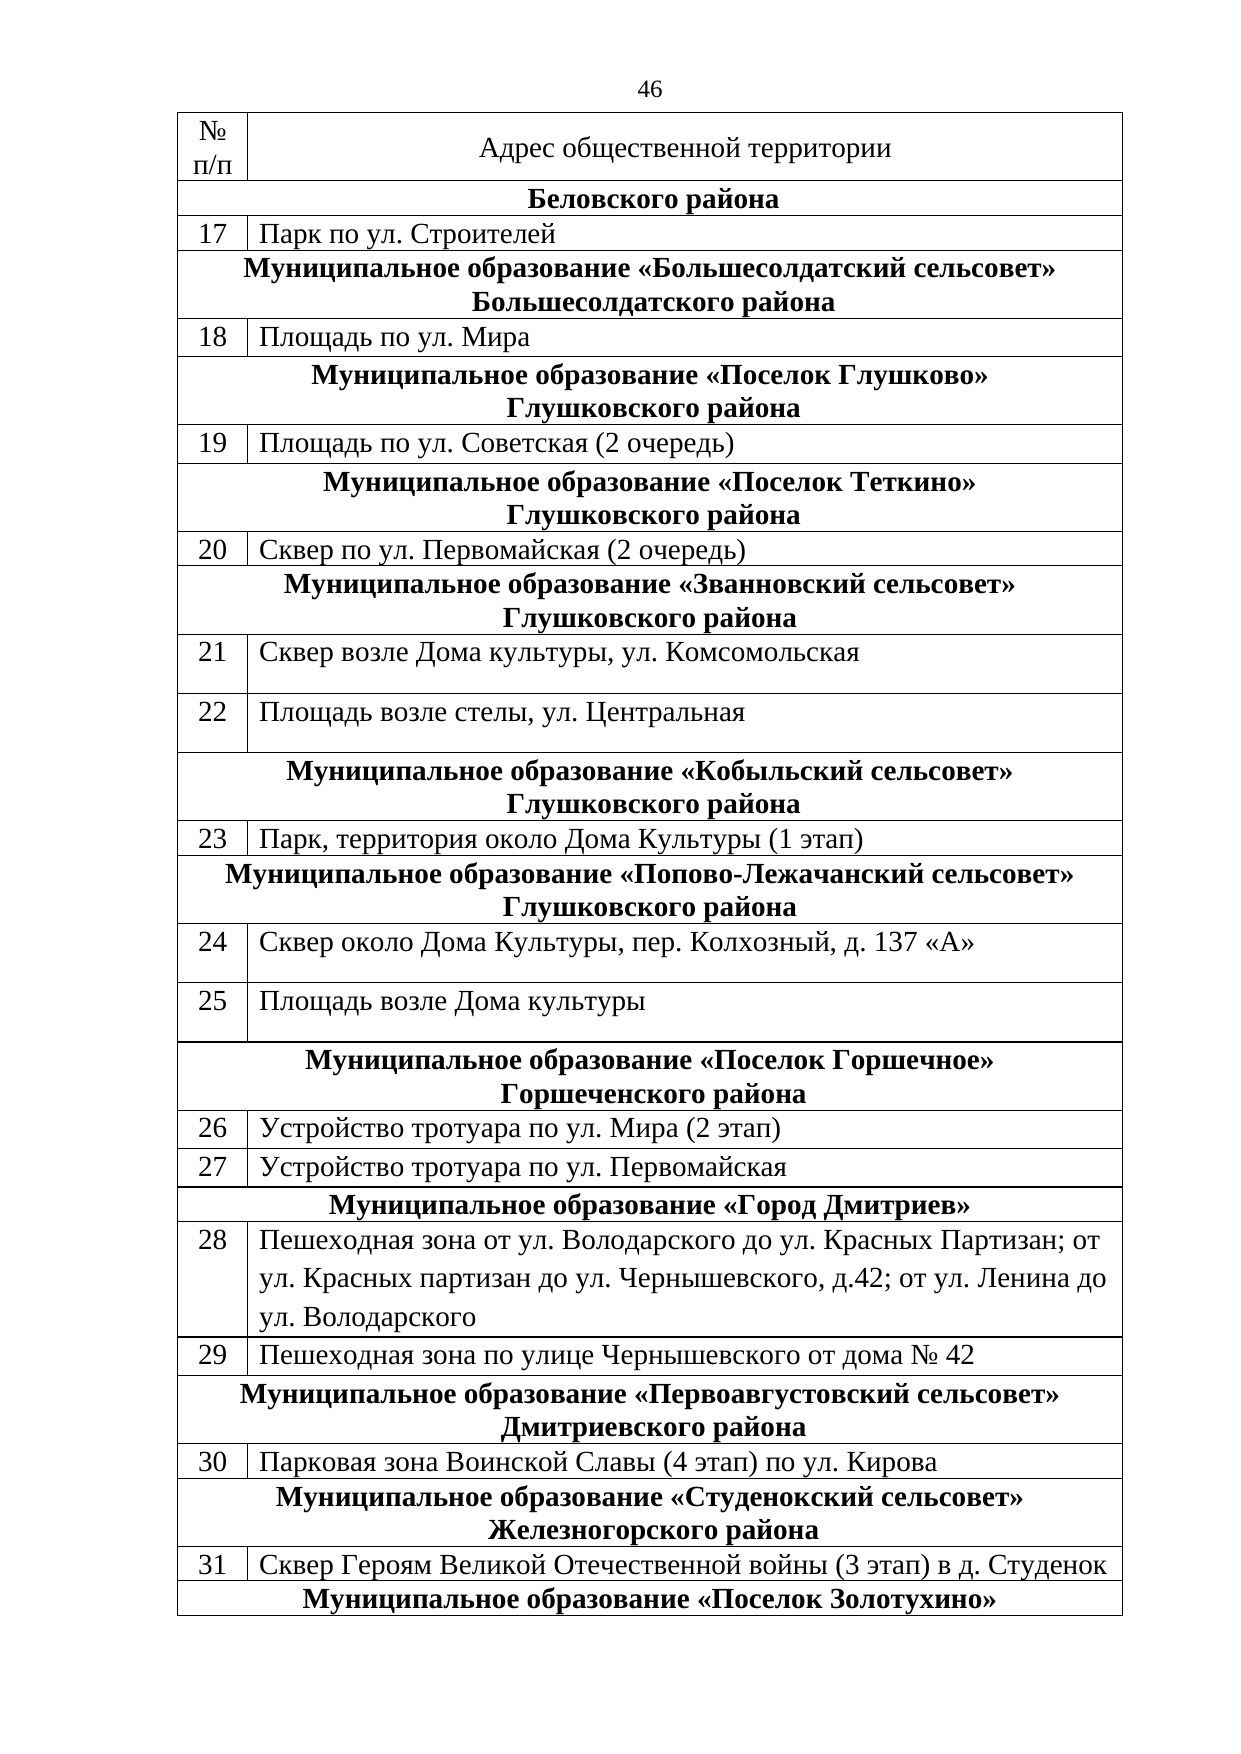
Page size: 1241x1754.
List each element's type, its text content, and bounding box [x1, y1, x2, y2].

table_cell Площадь возле Дома культуры [248, 983, 1122, 1041]
table_header Адрес общественной территории [248, 113, 1122, 180]
table_cell Парк по ул. Строителей [248, 216, 1122, 249]
table_cell 24 [178, 924, 247, 982]
table_cell Площадь возле стелы, ул. Центральная [248, 694, 1122, 752]
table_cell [178, 181, 1122, 215]
table_cell Сквер Героям Великой Отечественной войны (3 этап) в д. Студенок [248, 1547, 1122, 1580]
table_cell 27 [178, 1149, 247, 1186]
table_cell 21 [178, 635, 247, 693]
table_cell Парк, территория около Дома Культуры (1 этап) [248, 821, 1122, 855]
table_cell 30 [178, 1444, 247, 1478]
table_cell Муниципальное образование «Званновский сельсовет» Глушковского района [178, 566, 1122, 633]
table_cell 18 [178, 319, 247, 356]
table_cell Муниципальное образование «Студенокский сельсовет» Железногорского района [178, 1479, 1122, 1546]
table_cell 19 [178, 425, 247, 463]
table_header № п/п [178, 113, 247, 180]
table_cell Муниципальное образование «Поселок Горшечное» Горшеченского района [178, 1043, 1122, 1109]
table_cell Площадь по ул. Советская (2 очередь) [248, 425, 1122, 463]
table_cell Сквер по ул. Первомайская (2 очередь) [248, 532, 1122, 565]
table_cell 20 [178, 532, 247, 565]
table_cell Муниципальное образование «Кобыльский сельсовет» Глушковского района [178, 753, 1122, 820]
table_cell 22 [178, 694, 247, 752]
table_cell Пешеходная зона от ул. Володарского до ул. Красных Партизан; от ул. Красных партизан до ул. Чернышевского, д.42; от ул. Ленина до ул. Володарского [248, 1222, 1122, 1336]
table_cell 29 [178, 1338, 247, 1375]
table_cell Муниципальное образование «Город Дмитриев» [178, 1188, 1122, 1221]
table_cell 26 [178, 1111, 247, 1148]
table_cell Устройство тротуара по ул. Мира (2 этап) [248, 1111, 1122, 1148]
table_cell 23 [178, 821, 247, 855]
table_cell 28 [178, 1222, 247, 1336]
table_cell Муниципальное образование «Первоавгустовский сельсовет» Дмитриевского района [178, 1376, 1122, 1443]
table_cell 31 [178, 1547, 247, 1580]
table_cell 17 [178, 216, 247, 249]
table_cell Парковая зона Воинской Славы (4 этап) по ул. Кирова [248, 1444, 1122, 1478]
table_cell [178, 1581, 1122, 1615]
table_cell 25 [178, 983, 247, 1041]
table_cell Площадь по ул. Мира [248, 319, 1122, 356]
table_cell Пешеходная зона по улице Чернышевского от дома № 42 [248, 1338, 1122, 1375]
table_cell Сквер возле Дома культуры, ул. Комсомольская [248, 635, 1122, 693]
table_cell Устройство тротуара по ул. Первомайская [248, 1149, 1122, 1186]
table_cell Муниципальное образование «Поселок Глушково» Глушковского района [178, 357, 1122, 424]
table_cell Муниципальное образование «Поселок Теткино» Глушковского района [178, 464, 1122, 531]
table_cell Муниципальное образование «Большесолдатский сельсовет» Большесолдатского района [178, 251, 1122, 318]
table_cell Муниципальное образование «Попово-Лежачанский сельсовет» Глушковского района [178, 856, 1122, 923]
table_cell Сквер около Дома Культуры, пер. Колхозный, д. 137 «А» [248, 924, 1122, 982]
